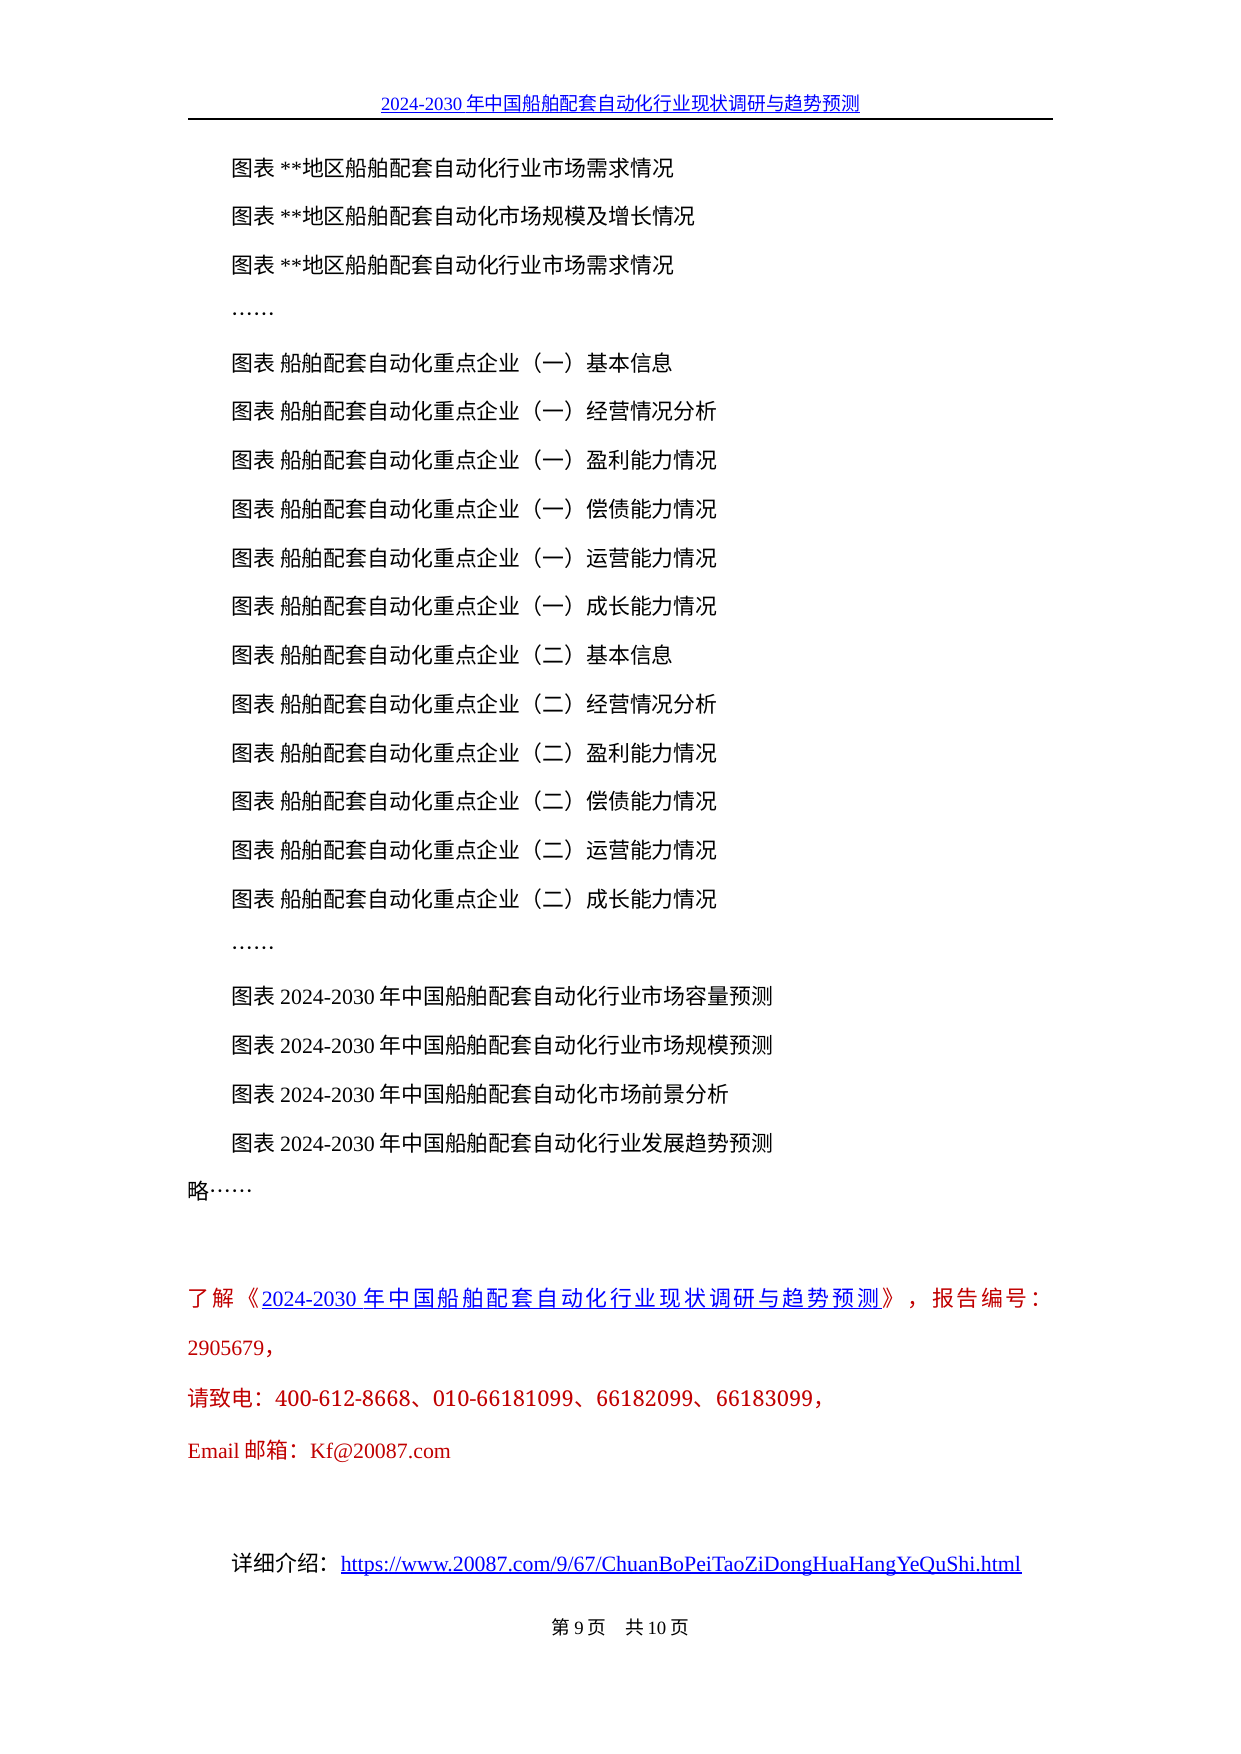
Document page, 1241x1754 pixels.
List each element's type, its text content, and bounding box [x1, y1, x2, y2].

text 请致电：400-612-8668、010-66181099、66182099、66183099， [187, 1381, 1053, 1413]
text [187, 150, 1053, 1206]
text 了解《2024-2030年中国船舶配套自动化行业现状调研与趋势预测》，报告编号：2905679， [187, 1280, 1053, 1362]
text 详细介绍：https://www.20087.com/9/67/ChuanBoPeiTaoZiDongHuaHangYeQuShi.html [187, 1545, 1053, 1578]
text Email邮箱：Kf@20087.com [187, 1432, 1053, 1465]
